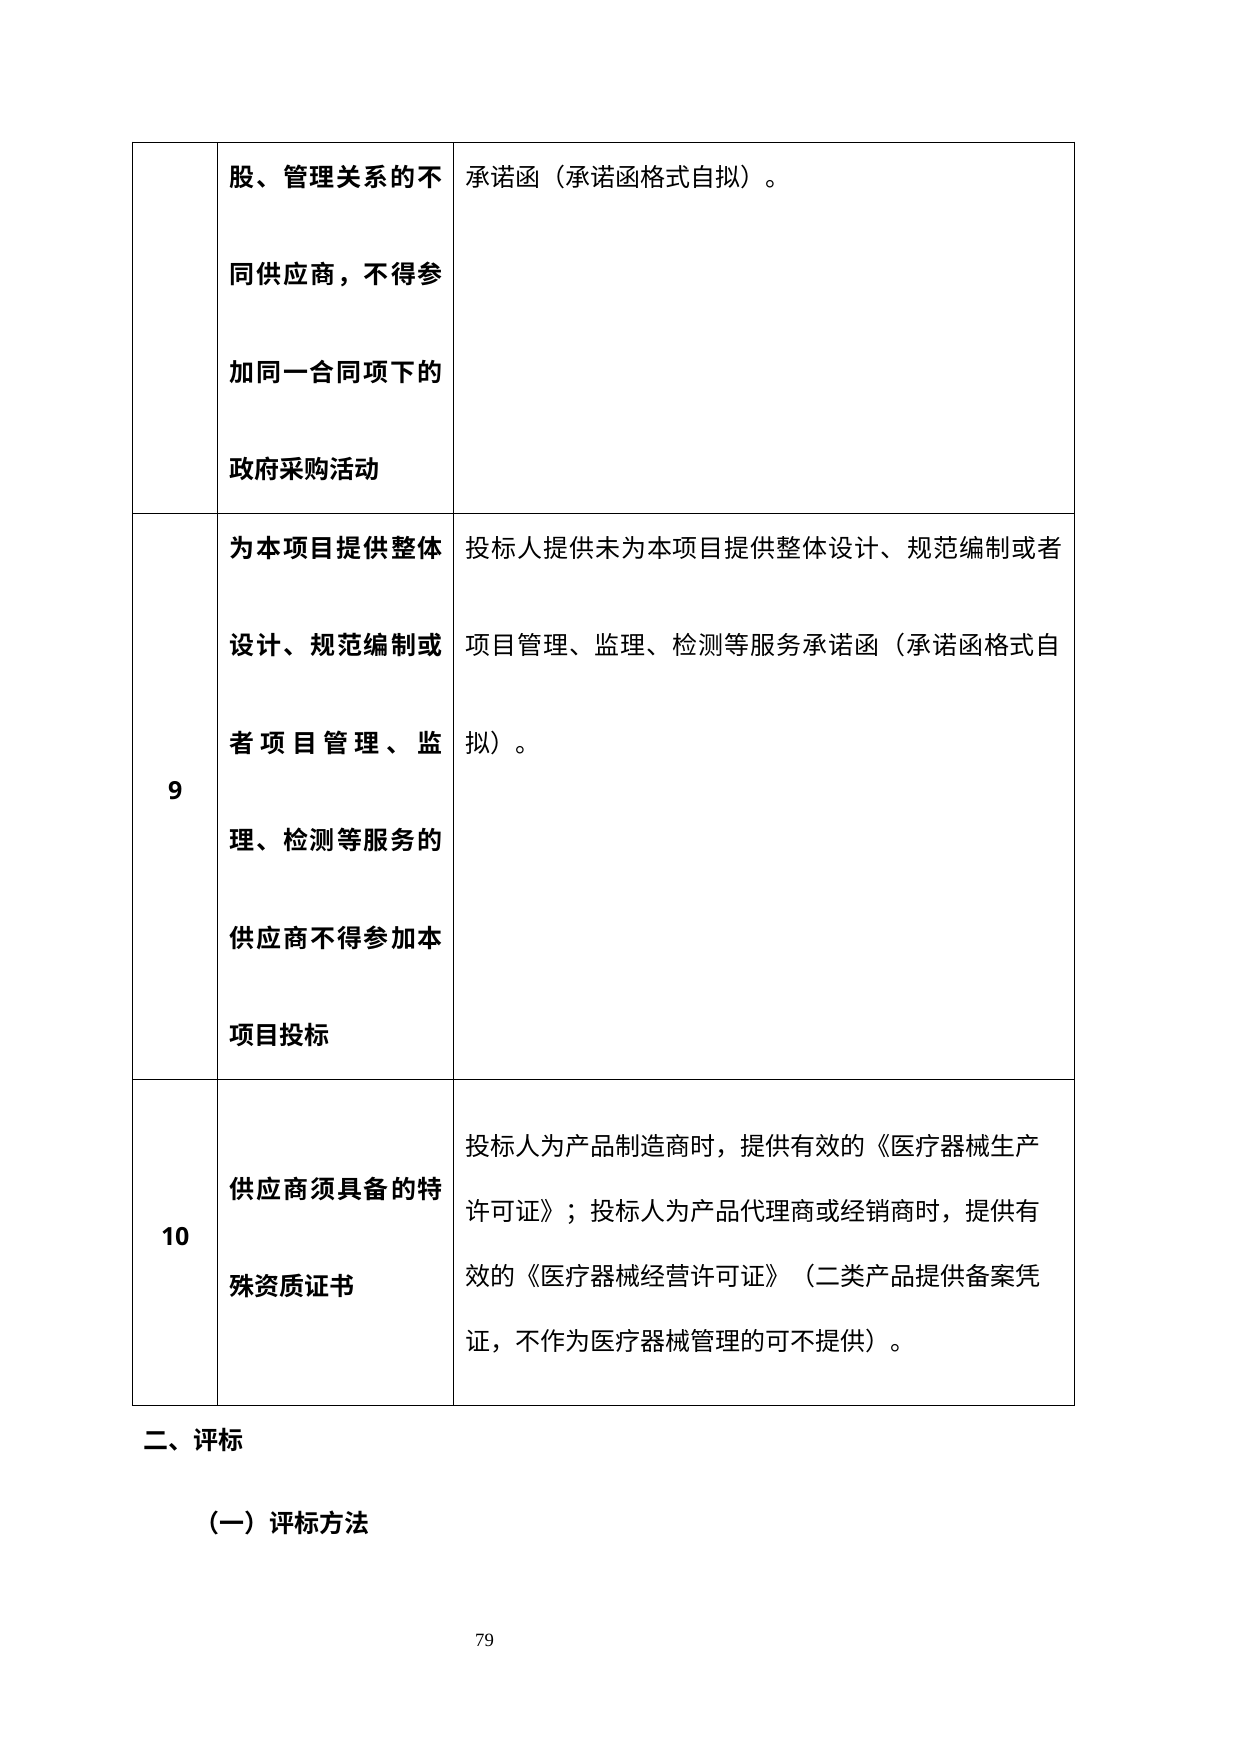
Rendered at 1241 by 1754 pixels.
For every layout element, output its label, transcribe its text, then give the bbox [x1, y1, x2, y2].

table_cell 为本项目提供整体设计、规范编制或者项目管理、监理、检测等服务的供应商不得参加本项目投标 [218, 514, 453, 1079]
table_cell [454, 143, 1074, 513]
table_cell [218, 143, 453, 513]
table_cell 8 [133, 143, 217, 513]
text 二、评标 [144, 1406, 1106, 1471]
table_cell 投标人提供未为本项目提供整体设计、规范编制或者项目管理、监理、检测等服务承诺函（承诺函格式自拟）。 [454, 514, 1074, 1079]
table_cell 投标人为产品制造商时，提供有效的《医疗器械生产许可证》；投标人为产品代理商或经销商时，提供有效的《医疗器械经营许可证》（二类产品提供备案凭证，不作为医疗器械管理的可不提供）。 [454, 1080, 1074, 1405]
table_cell 10 [133, 1080, 217, 1405]
table_cell 9 [133, 514, 217, 1079]
table_cell 供应商须具备的特殊资质证书 [218, 1080, 453, 1405]
text （一）评标方法 [144, 1489, 1106, 1554]
